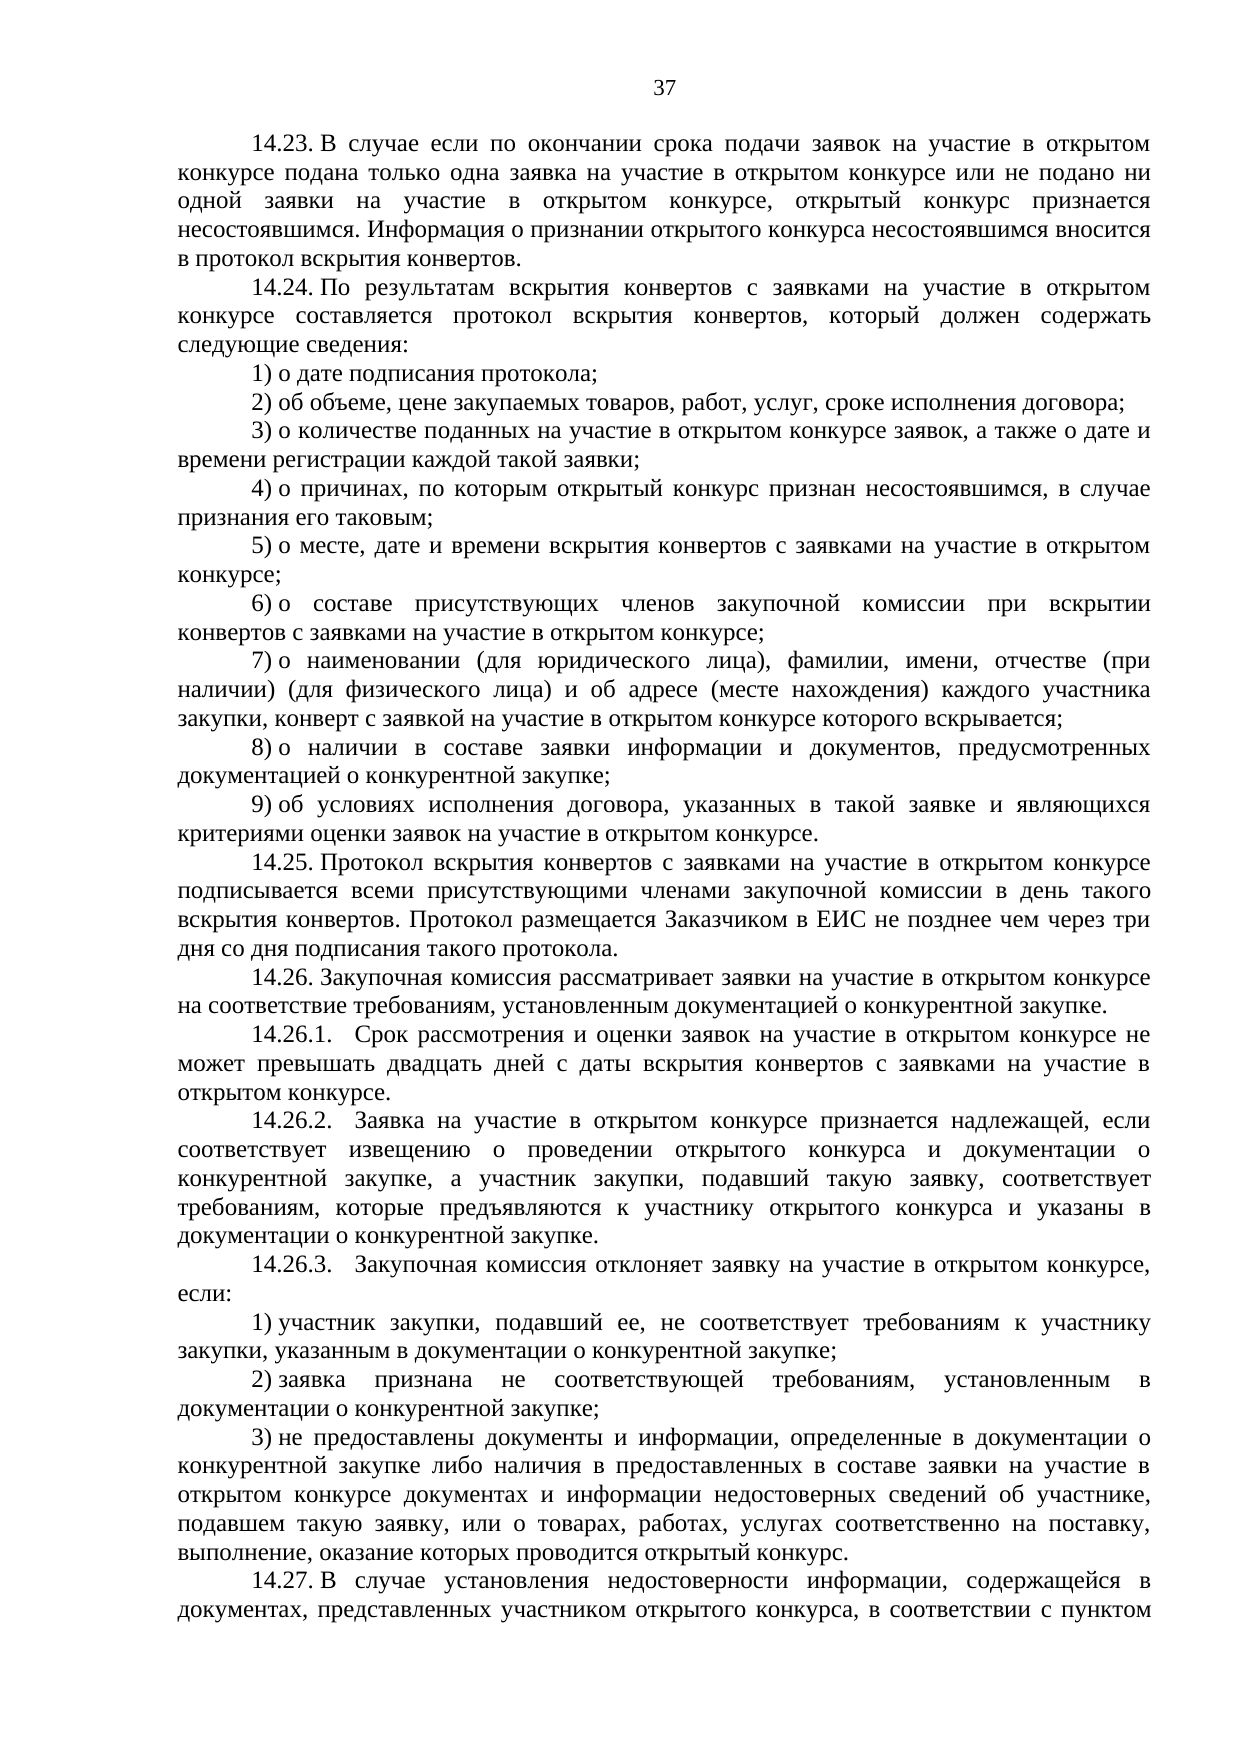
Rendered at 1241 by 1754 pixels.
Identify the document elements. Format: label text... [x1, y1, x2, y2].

list о причинах, по которым открытый конкурс признан несостоявшимся, в случае признания его таковым; [177, 473, 1152, 531]
list о месте, дате и времени вскрытия конвертов с заявками на участие в открытом конкурсе; [177, 531, 1152, 588]
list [177, 1566, 1152, 1623]
list Протокол вскрытия конвертов с заявками на участие в открытом конкурсе подписывается всеми присутствующими членами закупочной комиссии в день такого вскрытия конвертов. Протокол размещается Заказчиком в ЕИС не позднее чем через три дня со дня подписания такого протокола. [177, 847, 1152, 962]
list об объеме, цене закупаемых товаров, работ, услуг, сроке исполнения договора; [177, 387, 1152, 416]
list По результатам вскрытия конвертов с заявками на участие в открытом конкурсе составляется протокол вскрытия конвертов, который должен содержать следующие сведения: [177, 272, 1152, 358]
list об условиях исполнения договора, указанных в такой заявке и являющихся критериями оценки заявок на участие в открытом конкурсе. [177, 789, 1152, 847]
list о количестве поданных на участие в открытом конкурсе заявок, а также о дате и времени регистрации каждой такой заявки; [177, 416, 1152, 473]
list о дате подписания протокола; [177, 358, 1152, 387]
list Закупочная комиссия отклоняет заявку на участие в открытом конкурсе, если: [177, 1249, 1152, 1307]
list Закупочная комиссия рассматривает заявки на участие в открытом конкурсе на соответствие требованиям, установленным документацией о конкурентной закупке. [177, 962, 1152, 1019]
list заявка признана не соответствующей требованиям, установленным в документации о конкурентной закупке; [177, 1364, 1152, 1422]
list Срок рассмотрения и оценки заявок на участие в открытом конкурсе не может превышать двадцать дней с даты вскрытия конвертов с заявками на участие в открытом конкурсе. [177, 1019, 1152, 1106]
list В случае если по окончании срока подачи заявок на участие в открытом конкурсе подана только одна заявка на участие в открытом конкурсе или не подано ни одной заявки на участие в открытом конкурсе, открытый конкурс признается несостоявшимся. Информация о признании открытого конкурса несостоявшимся вносится в протокол вскрытия конвертов. [177, 128, 1152, 272]
list не предоставлены документы и информации, определенные в документации о конкурентной закупке либо наличия в предоставленных в составе заявки на участие в открытом конкурсе документах и информации недостоверных сведений об участнике, подавшем такую заявку, или о товарах, работах, услугах соответственно на поставку, выполнение, оказание которых проводится открытый конкурс. [177, 1422, 1152, 1566]
list Заявка на участие в открытом конкурсе признается надлежащей, если соответствует извещению о проведении открытого конкурса и документации о конкурентной закупке, а участник закупки, подавший такую заявку, соответствует требованиям, которые предъявляются к участнику открытого конкурса и указаны в документации о конкурентной закупке. [177, 1106, 1152, 1249]
list о наличии в составе заявки информации и документов, предусмотренных документацией о конкурентной закупке; [177, 732, 1152, 789]
list о составе присутствующих членов закупочной комиссии при вскрытии конвертов с заявками на участие в открытом конкурсе; [177, 588, 1152, 646]
list участник закупки, подавший ее, не соответствует требованиям к участнику закупки, указанным в документации о конкурентной закупке; [177, 1307, 1152, 1364]
list о наименовании (для юридического лица), фамилии, имени, отчестве (при наличии) (для физического лица) и об адресе (месте нахождения) каждого участника закупки, конверт с заявкой на участие в открытом конкурсе которого вскрывается; [177, 646, 1152, 732]
